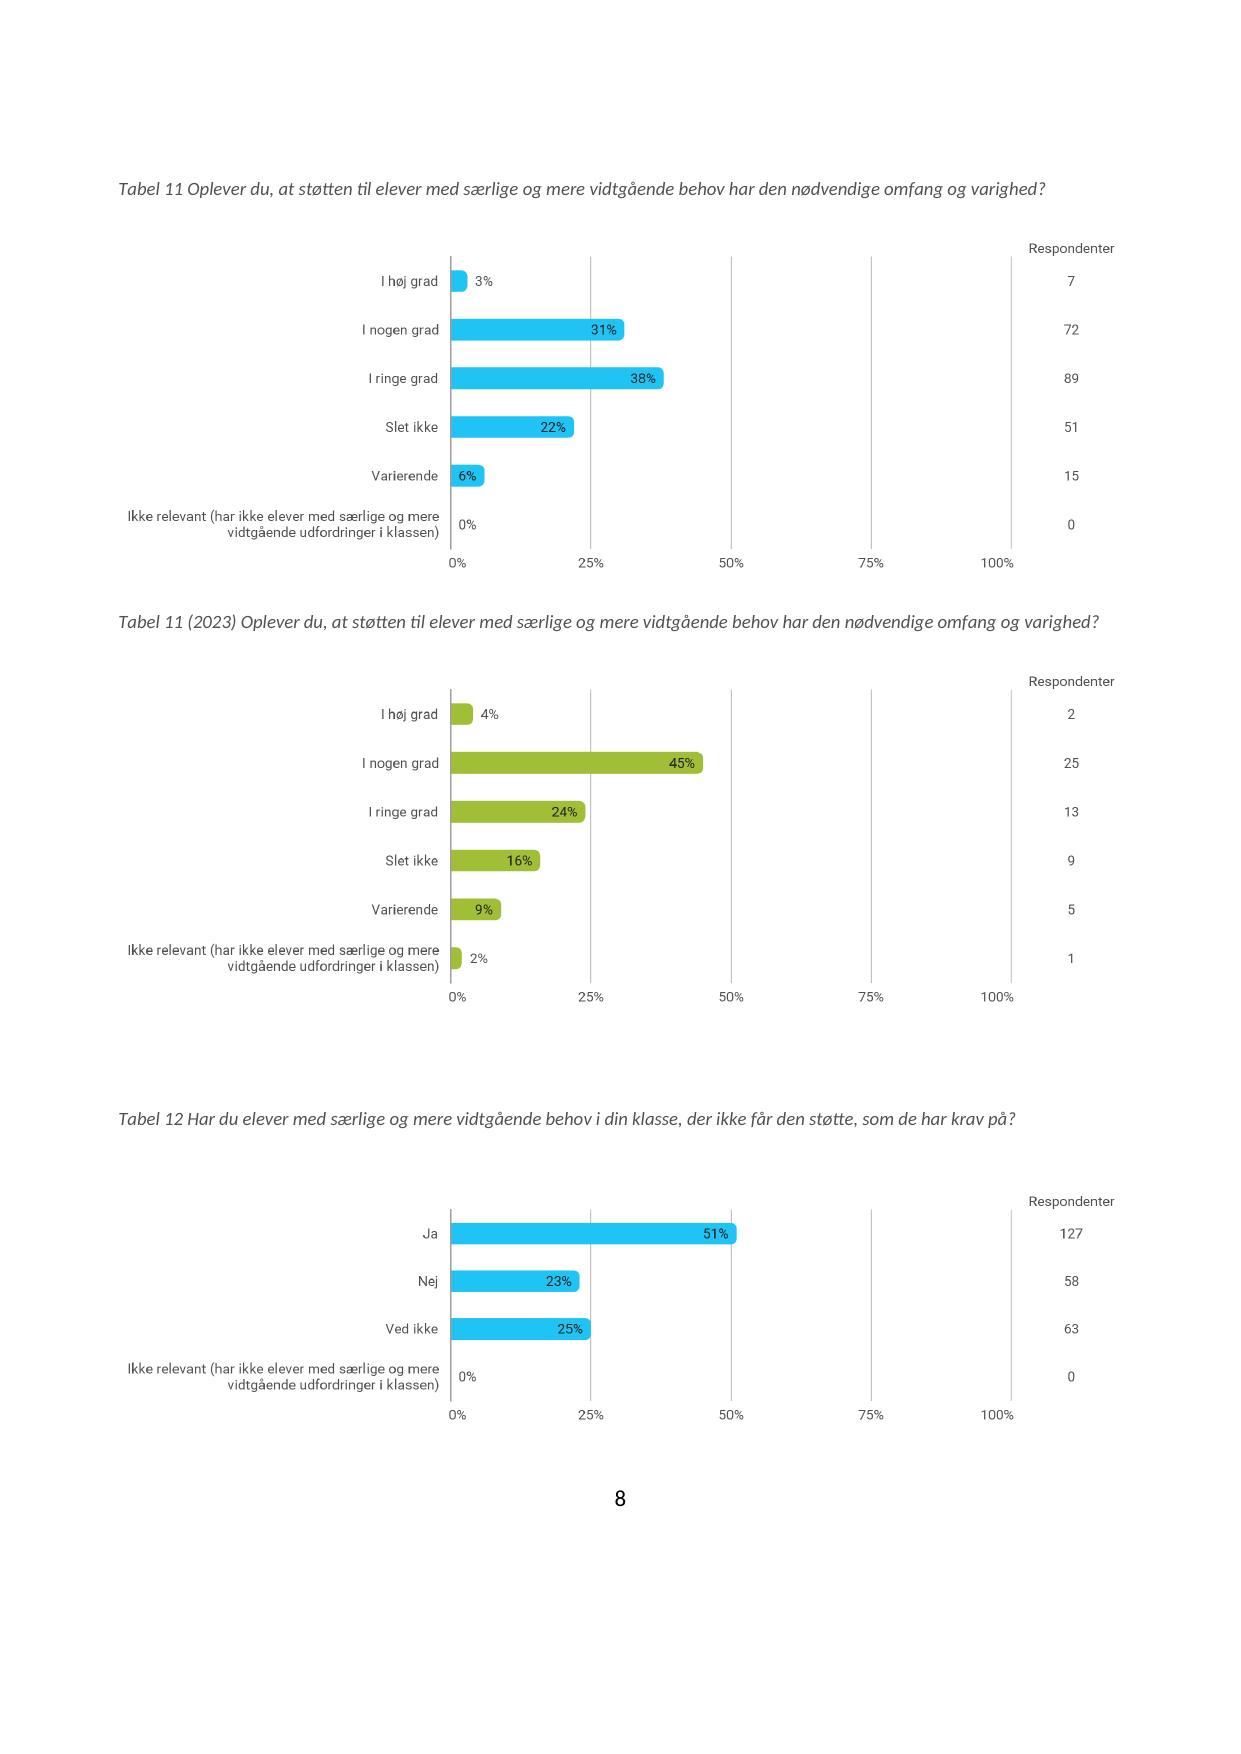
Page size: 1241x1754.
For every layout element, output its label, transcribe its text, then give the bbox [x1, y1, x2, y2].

picture [118, 240, 1123, 571]
text Tabel 12 Har du elever med særlige og mere vidtgående behov i din klasse, der ikke får den støtte, som de har krav på? [118, 1107, 1122, 1130]
picture [118, 673, 1123, 1005]
picture [118, 1193, 1123, 1423]
text Tabel 11 (2023) Oplever du, at støtten til elever med særlige og mere vidtgående behov har den nødvendige omfang og varighed? [118, 611, 1122, 633]
text Tabel 11 Oplever du, at støtten til elever med særlige og mere vidtgående behov har den nødvendige omfang og varighed? [118, 177, 1122, 200]
